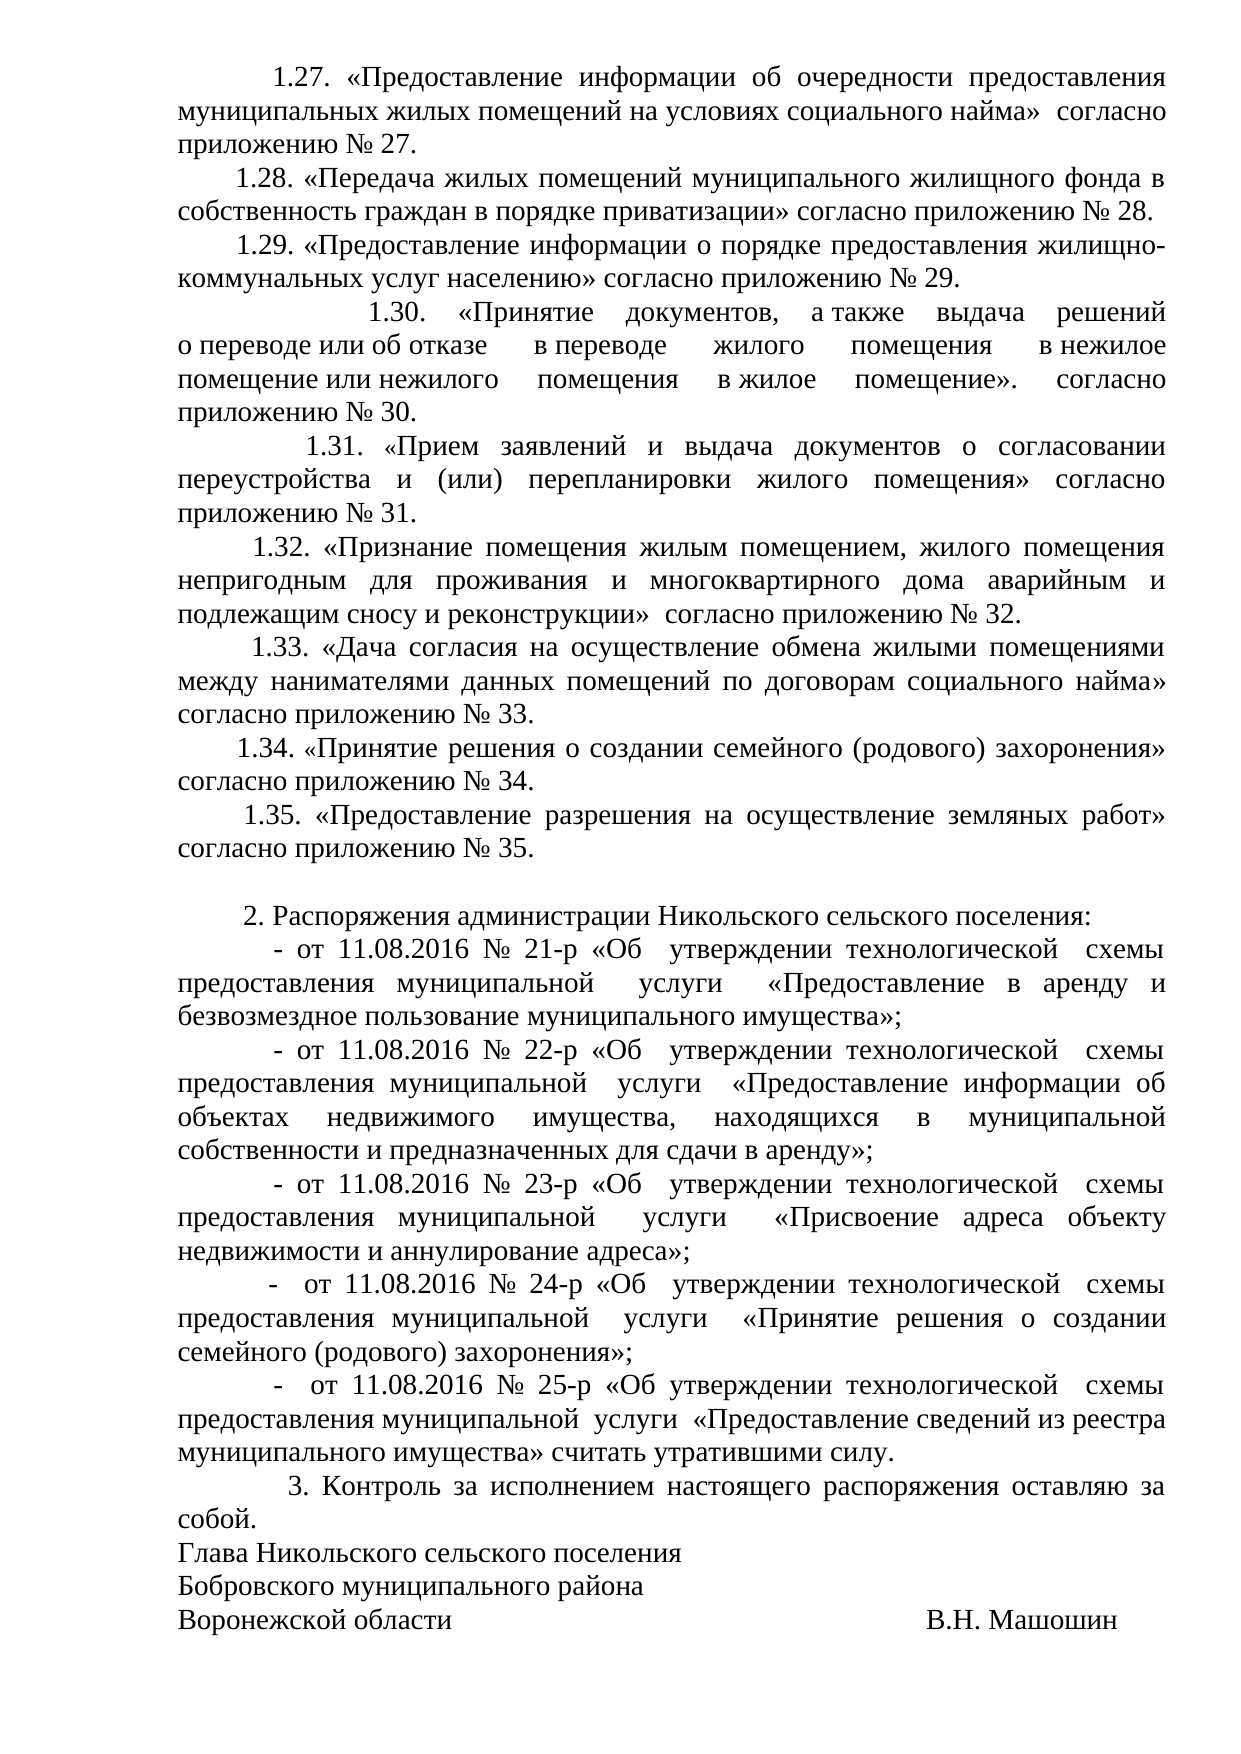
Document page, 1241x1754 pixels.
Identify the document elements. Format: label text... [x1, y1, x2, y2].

text 1.33. «Дача согласия на осуществление обмена жилыми помещениями между нанимателями данных помещений по договорам социального найма» согласно приложению № 33. [177, 629, 1167, 730]
text 2. Распоряжения администрации Никольского сельского поселения: [177, 898, 1167, 931]
text 3. Контроль за исполнением настоящего распоряжения оставляю за собой. [177, 1468, 1167, 1535]
text - от 11.08.2016 № 21-р «Об утверждении технологической схемы предоставления муниципальной услуги «Предоставление в аренду и безвозмездное пользование муниципального имущества»; [177, 931, 1167, 1032]
text 1.28. «Передача жилых помещений муниципального жилищного фонда в собственность граждан в порядке приватизации» согласно приложению № 28. [177, 160, 1167, 227]
text 1.35. «Предоставление разрешения на осуществление земляных работ» согласно приложению № 35. [177, 797, 1167, 864]
text Воронежской области В.Н. Машошин [177, 1602, 1167, 1636]
text 1.32. «Признание помещения жилым помещением, жилого помещения непригодным для проживания и многоквартирного дома аварийным и подлежащим сносу и реконструкции» согласно приложению № 32. [177, 529, 1167, 629]
text Бобровского муниципального района [177, 1568, 1167, 1602]
text - от 11.08.2016 № 22-р «Об утверждении технологической схемы предоставления муниципальной услуги «Предоставление информации об объектах недвижимого имущества, находящихся в муниципальной собственности и предназначенных для сдачи в аренду»; [177, 1032, 1167, 1166]
text 1.31. «Прием заявлений и выдача документов о согласовании переустройства и (или) перепланировки жилого помещения» согласно приложению № 31. [177, 428, 1167, 529]
text 1.29. «Предоставление информации о порядке предоставления жилищно-коммунальных услуг населению» согласно приложению № 29. [177, 227, 1167, 294]
text 1.34. «Принятие решения о создании семейного (родового) захоронения» согласно приложению № 34. [177, 730, 1167, 797]
text - от 11.08.2016 № 25-р «Об утверждении технологической схемы предоставления муниципальной услуги «Предоставление сведений из реестра муниципального имущества» считать утратившими силу. [177, 1367, 1167, 1468]
text 1.27. «Предоставление информации об очередности предоставления муниципальных жилых помещений на условиях социального найма» согласно приложению № 27. [177, 59, 1167, 160]
text Глава Никольского сельского поселения [177, 1535, 1167, 1568]
text - от 11.08.2016 № 23-р «Об утверждении технологической схемы предоставления муниципальной услуги «Присвоение адреса объекту недвижимости и аннулирование адреса»; [177, 1166, 1167, 1267]
text 1.30. «Принятие документов, а также выдача решений о переводе или об отказе в переводе жилого помещения в нежилое помещение или нежилого помещения в жилое помещение». согласно приложению № 30. [177, 294, 1167, 428]
text - от 11.08.2016 № 24-р «Об утверждении технологической схемы предоставления муниципальной услуги «Принятие решения о создании семейного (родового) захоронения»; [177, 1267, 1167, 1367]
